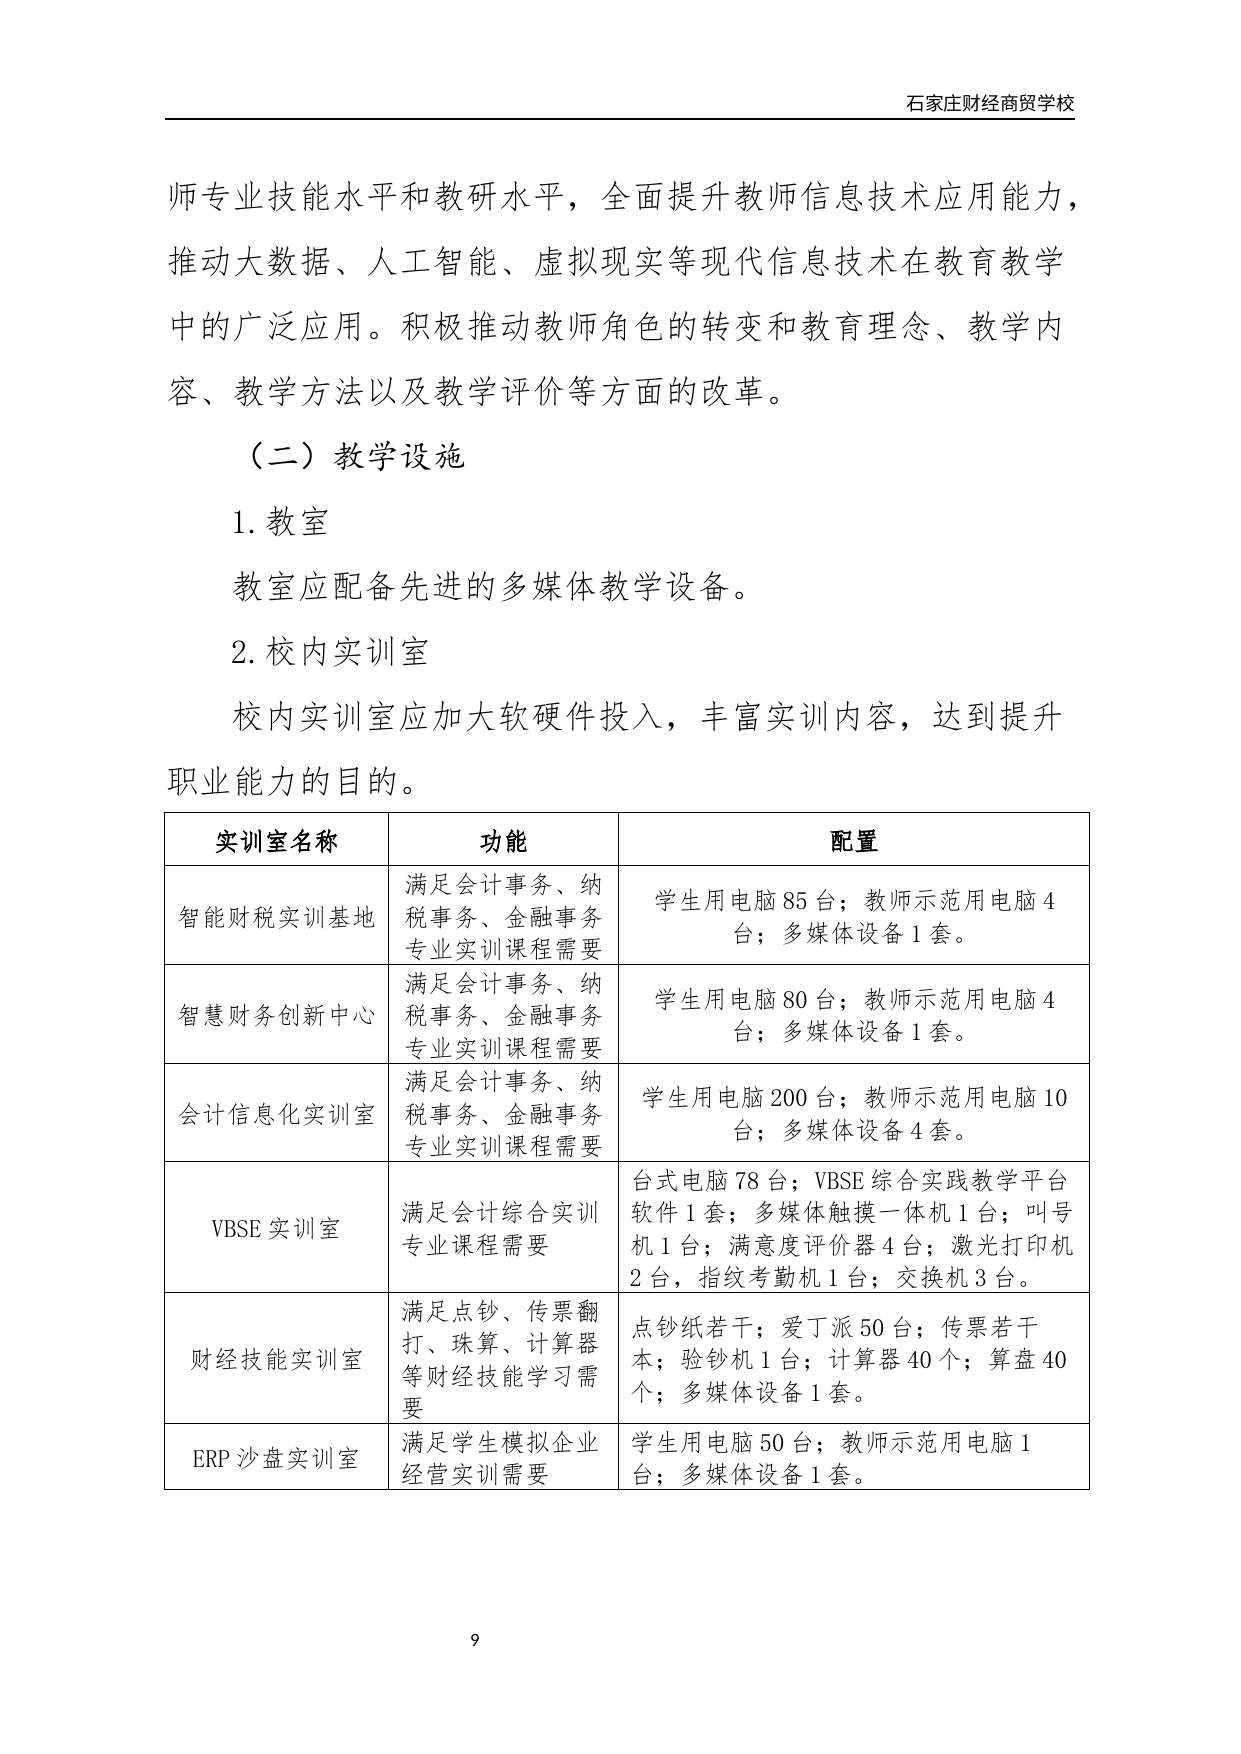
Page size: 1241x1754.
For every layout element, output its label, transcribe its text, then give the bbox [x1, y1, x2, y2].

table_header 功能 [389, 813, 618, 865]
table_cell 满足学生模拟企业经营实训需要 [389, 1424, 618, 1489]
table_cell 满足会计事务、纳税事务、金融事务专业实训课程需要 [389, 866, 618, 964]
table_cell VBSE实训室 [165, 1162, 388, 1292]
table_cell 智慧财务创新中心 [165, 965, 388, 1062]
table_cell 满足会计综合实训专业课程需要 [389, 1162, 618, 1292]
table_header 实训室名称 [165, 813, 388, 865]
text 2.校内实训室 [165, 617, 1075, 682]
table_cell 满足会计事务、纳税事务、金融事务专业实训课程需要 [389, 965, 618, 1062]
text 教室应配备先进的多媒体教学设备。 [165, 552, 1075, 617]
text 1.教室 [165, 487, 1075, 552]
table_header 配置 [619, 813, 1089, 865]
table_cell 点钞纸若干；爱丁派50台；传票若干本；验钞机1台；计算器40个；算盘40个；多媒体设备1套。 [619, 1293, 1089, 1423]
text 校内实训室应加大软硬件投入，丰富实训内容，达到提升职业能力的目的。 [165, 682, 1075, 812]
table_cell 智能财税实训基地 [165, 866, 388, 964]
table_cell 财经技能实训室 [165, 1293, 388, 1423]
table_cell 学生用电脑85台；教师示范用电脑4台；多媒体设备1套。 [619, 866, 1089, 964]
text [165, 162, 1075, 422]
table_cell 会计信息化实训室 [165, 1064, 388, 1161]
table_cell 学生用电脑80台；教师示范用电脑4台；多媒体设备1套。 [619, 965, 1089, 1062]
table_cell 学生用电脑50台；教师示范用电脑1台；多媒体设备1套。 [619, 1424, 1089, 1489]
table_cell 学生用电脑200台；教师示范用电脑10台；多媒体设备4套。 [619, 1064, 1089, 1161]
table_cell 台式电脑78台；VBSE综合实践教学平台软件1套；多媒体触摸一体机1台；叫号机1台；满意度评价器4台；激光打印机2台，指纹考勤机1台；交换机3台。 [619, 1162, 1089, 1292]
table_cell ERP沙盘实训室 [165, 1424, 388, 1489]
text （二）教学设施 [165, 422, 1075, 487]
table_cell 满足会计事务、纳税事务、金融事务专业实训课程需要 [389, 1064, 618, 1161]
table_cell 满足点钞、传票翻打、珠算、计算器等财经技能学习需要 [389, 1293, 618, 1423]
